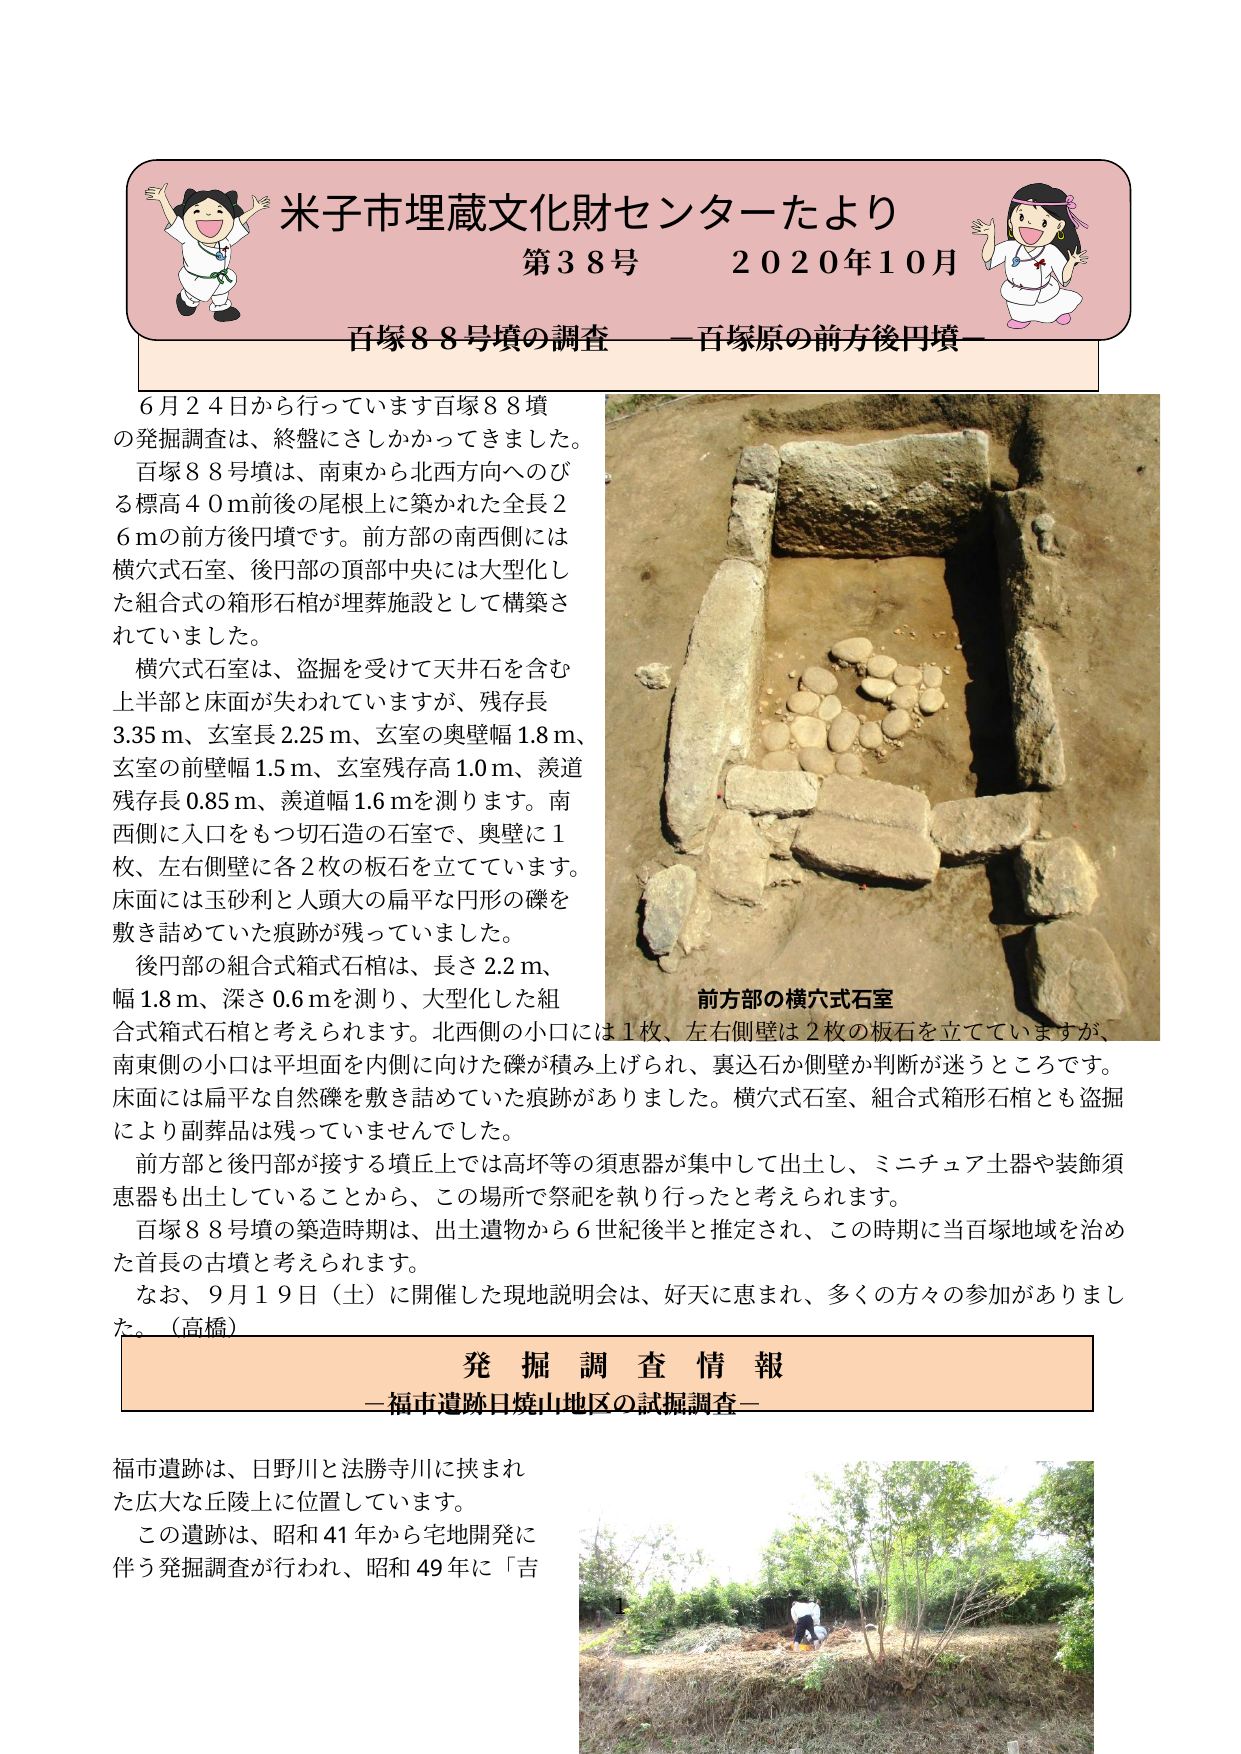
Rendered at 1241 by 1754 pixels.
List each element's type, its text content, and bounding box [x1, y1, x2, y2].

text 玄室の前壁幅1.5ｍ、玄室残存高1.0ｍ、羨道 [112, 750, 1128, 783]
text 横穴式石室は、盗掘を受けて天井石を含む [112, 651, 1128, 684]
picture [579, 1583, 1094, 1754]
picture [971, 282, 1089, 316]
text ６ｍの前方後円墳です。前方部の南西側には [112, 519, 1128, 552]
text 前方部と後円部が接する墳丘上では高坏等の須恵器が集中して出土し、ミニチュア土器や装飾須恵器も出土していることから、この場所で祭祀を執り行ったと考えられます。 [112, 1146, 1128, 1212]
text 西側に入口をもつ切石造の石室で、奥壁に１ [112, 816, 1128, 849]
text 福市遺跡は、日野川と法勝寺川に挟まれ [112, 1451, 1128, 1484]
text 床面には玉砂利と人頭大の扁平な円形の礫を [112, 882, 1128, 915]
text ６月２４日から行っています百塚８８墳 [112, 388, 1128, 421]
text 米子市埋蔵文化財センターたより [112, 180, 1128, 240]
text この遺跡は、昭和41年から宅地開発に [112, 1517, 1128, 1550]
text なお、９月１９日（土）に開催した現地説明会は、好天に恵まれ、多くの方々の参加がありました。（高橋） [112, 1277, 1128, 1343]
text た組合式の箱形石棺が埋葬施設として構築さ [112, 585, 1128, 618]
text －福市遺跡日焼山地区の試掘調査－ [112, 1385, 1128, 1421]
text 枚、左右側壁に各２枚の板石を立てています。 [112, 849, 1128, 882]
text 後円部の組合式箱式石棺は、長さ2.2ｍ、 [112, 948, 1128, 981]
text 百塚８８号墳は、南東から北西方向へのび [112, 453, 1128, 486]
text れていました。 [112, 618, 1128, 651]
text 第３８号 ２０２０年１０月 [112, 240, 1128, 282]
text た広大な丘陵上に位置しています。 [112, 1484, 1128, 1517]
text 敷き詰めていた痕跡が残っていました。 [112, 915, 1128, 948]
text 上半部と床面が失われていますが、残存長 [112, 684, 1128, 717]
picture [1128, 394, 1161, 1041]
text 幅1.8ｍ、深さ0.6ｍを測り、大型化した組 前方部の横穴式石室 [112, 981, 1128, 1014]
text の発掘調査は、終盤にさしかかってきました。 [112, 421, 1128, 453]
text 合式箱式石棺と考えられます。北西側の小口には１枚、左右側壁は２枚の板石を立てていますが、南東側の小口は平坦面を内側に向けた礫が積み上げられ、裏込石か側壁か判断が迷うところです。床面には扁平な自然礫を敷き詰めていた痕跡がありました。横穴式石室、組合式箱形石棺とも盗掘により副葬品は残っていませんでした。 [112, 1014, 1128, 1146]
text 伴う発掘調査が行われ、昭和49年に「吉 [112, 1550, 1128, 1583]
text 発 掘 調 査 情 報 [112, 1343, 1128, 1385]
picture [144, 282, 270, 316]
text 残存長0.85ｍ、羨道幅1.6ｍを測ります。南 [112, 783, 1128, 816]
text 3.35ｍ、玄室長2.25ｍ、玄室の奥壁幅1.8ｍ、 [112, 717, 1128, 750]
text 横穴式石室、後円部の頂部中央には大型化し [112, 552, 1128, 585]
text る標高４０ｍ前後の尾根上に築かれた全長２ [112, 486, 1128, 519]
text 百塚８８号墳の築造時期は、出土遺物から６世紀後半と推定され、この時期に当百塚地域を治めた首長の古墳と考えられます。 [112, 1212, 1128, 1277]
text 百塚８８号墳の調査 －百塚原の前方後円墳－ [112, 316, 1128, 358]
